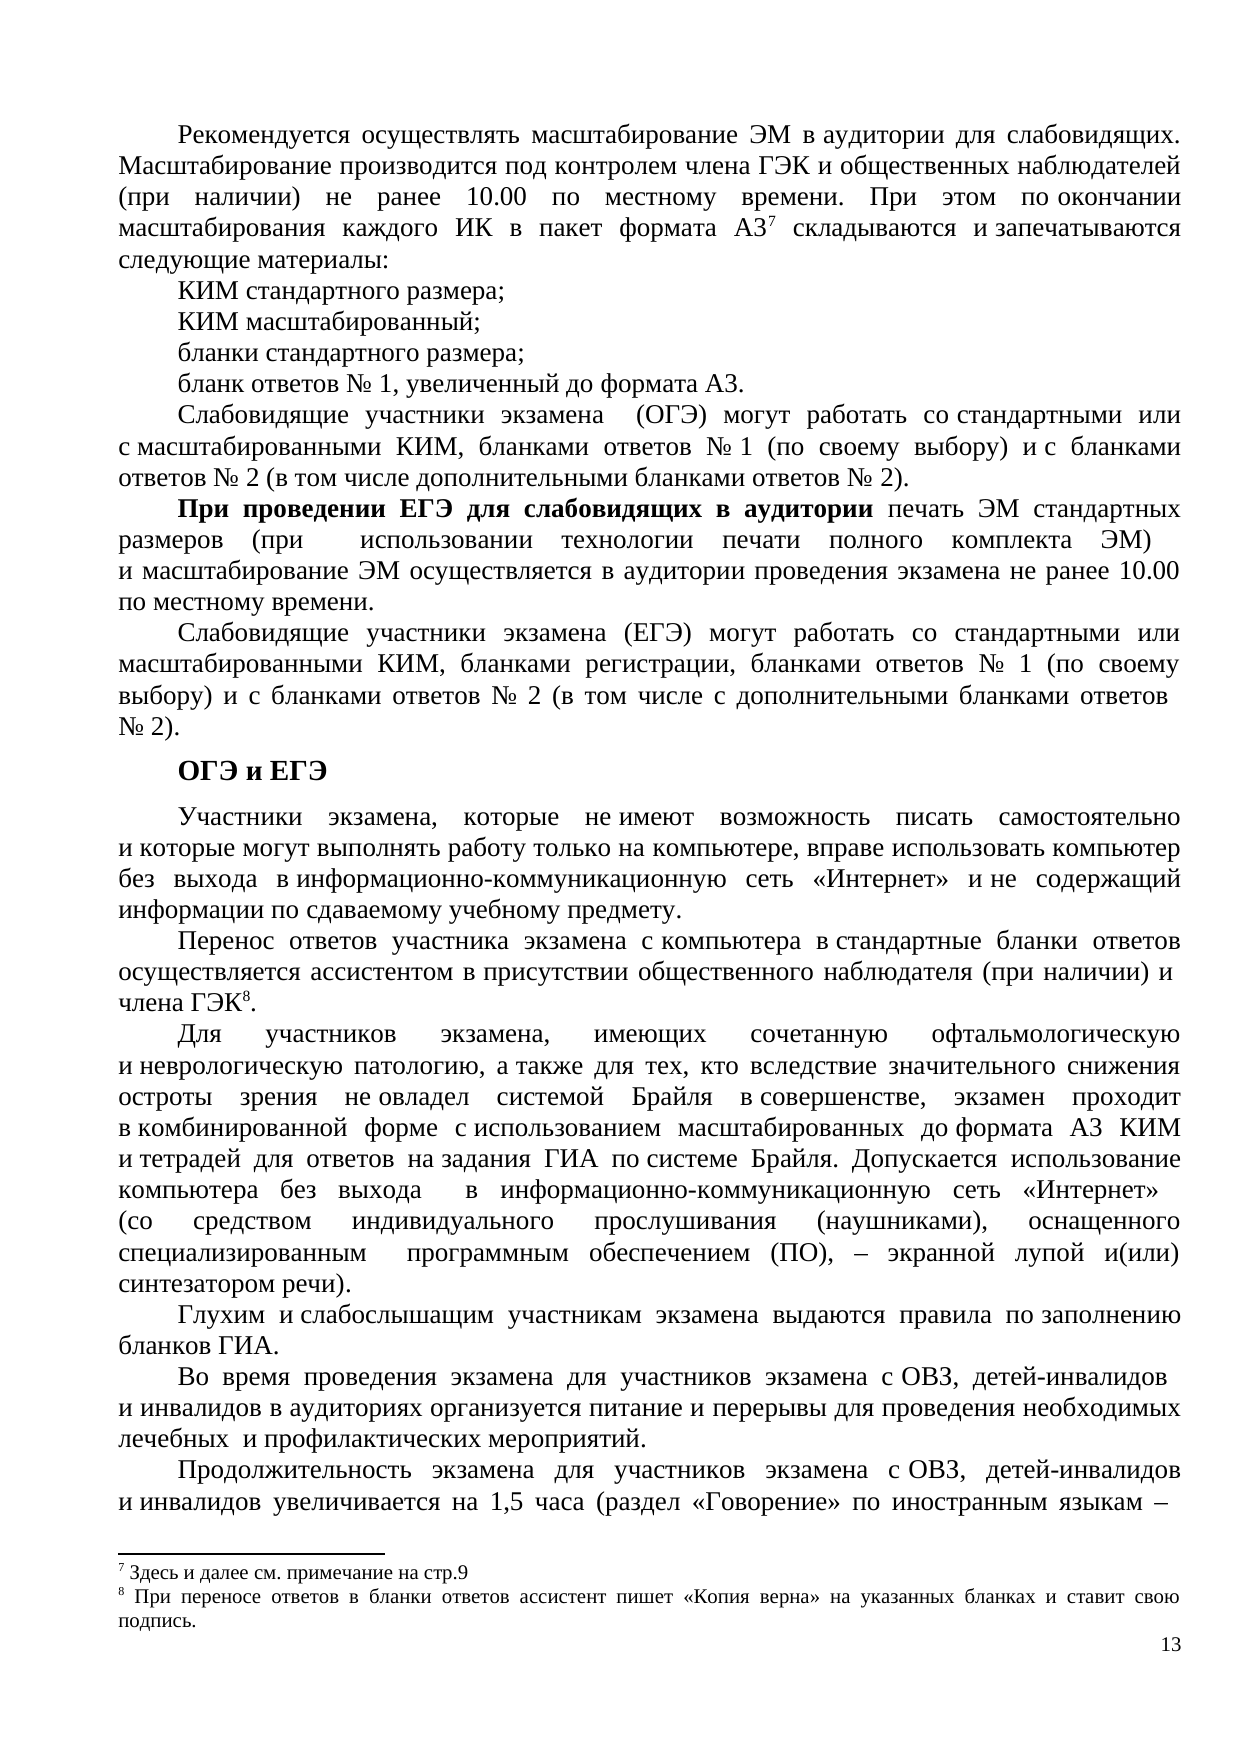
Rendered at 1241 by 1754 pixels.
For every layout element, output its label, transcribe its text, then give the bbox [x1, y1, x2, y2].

text Участники экзамена, которые не имеют возможность писать самостоятельно и которые могут выполнять работу только на компьютере, вправе использовать компьютер без выхода в информационно-коммуникационную сеть «Интернет» и не содержащий информации по сдаваемому учебному предмету. [118, 799, 1181, 924]
text КИМ масштабированный; [118, 305, 1181, 336]
text При проведении ЕГЭ для слабовидящих в аудитории печать ЭМ стандартных размеров (при использовании технологии печати полного комплекта ЭМ) и масштабирование ЭМ осуществляется в аудитории проведения экзамена не ранее 10.00 по местному времени. [118, 492, 1181, 616]
text Перенос ответов участника экзамена с компьютера в стандартные бланки ответов осуществляется ассистентом в присутствии общественного наблюдателя (при наличии) и члена ГЭК. [118, 924, 1181, 1018]
text бланк ответов № 1, увеличенный до формата А3. [118, 367, 1181, 398]
text Во время проведения экзамена для участников экзамена с ОВЗ, детей-инвалидов и инвалидов в аудиториях организуется питание и перерывы для проведения необходимых лечебных и профилактических мероприятий. [118, 1360, 1181, 1454]
text бланки стандартного размера; [118, 336, 1181, 367]
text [118, 1454, 1181, 1516]
text Для участников экзамена, имеющих сочетанную офтальмологическую и неврологическую патологию, а также для тех, кто вследствие значительного снижения остроты зрения не овладел системой Брайля в совершенстве, экзамен проходит в комбинированной форме с использованием масштабированных до формата А3 КИМ и тетрадей для ответов на задания ГИА по системе Брайля. Допускается использование компьютера без выхода в информационно-коммуникационную сеть «Интернет» (со средством индивидуального прослушивания (наушниками), оснащенного специализированным программным обеспечением (ПО), – экранной лупой и(или) синтезатором речи). [118, 1018, 1181, 1298]
text КИМ стандартного размера; [118, 274, 1181, 305]
text Рекомендуется осуществлять масштабирование ЭМ в аудитории для слабовидящих. Масштабирование производится под контролем члена ГЭК и общественных наблюдателей (при наличии) не ранее 10.00 по местному времени. При этом по окончании масштабирования каждого ИК в пакет формата А3 складываются и запечатываются следующие материалы: [118, 118, 1181, 274]
text ОГЭ и ЕГЭ [118, 753, 1181, 787]
text Глухим и слабослышащим участникам экзамена выдаются правила по заполнению бланков ГИА. [118, 1298, 1181, 1360]
text Слабовидящие участники экзамена (ЕГЭ) могут работать со стандартными или масштабированными КИМ, бланками регистрации, бланками ответов № 1 (по своему выбору) и с бланками ответов № 2 (в том числе с дополнительными бланками ответов № 2). [118, 616, 1181, 741]
text Слабовидящие участники экзамена (ОГЭ) могут работать со стандартными или с масштабированными КИМ, бланками ответов № 1 (по своему выбору) и с бланками ответов № 2 (в том числе дополнительными бланками ответов № 2). [118, 398, 1181, 492]
